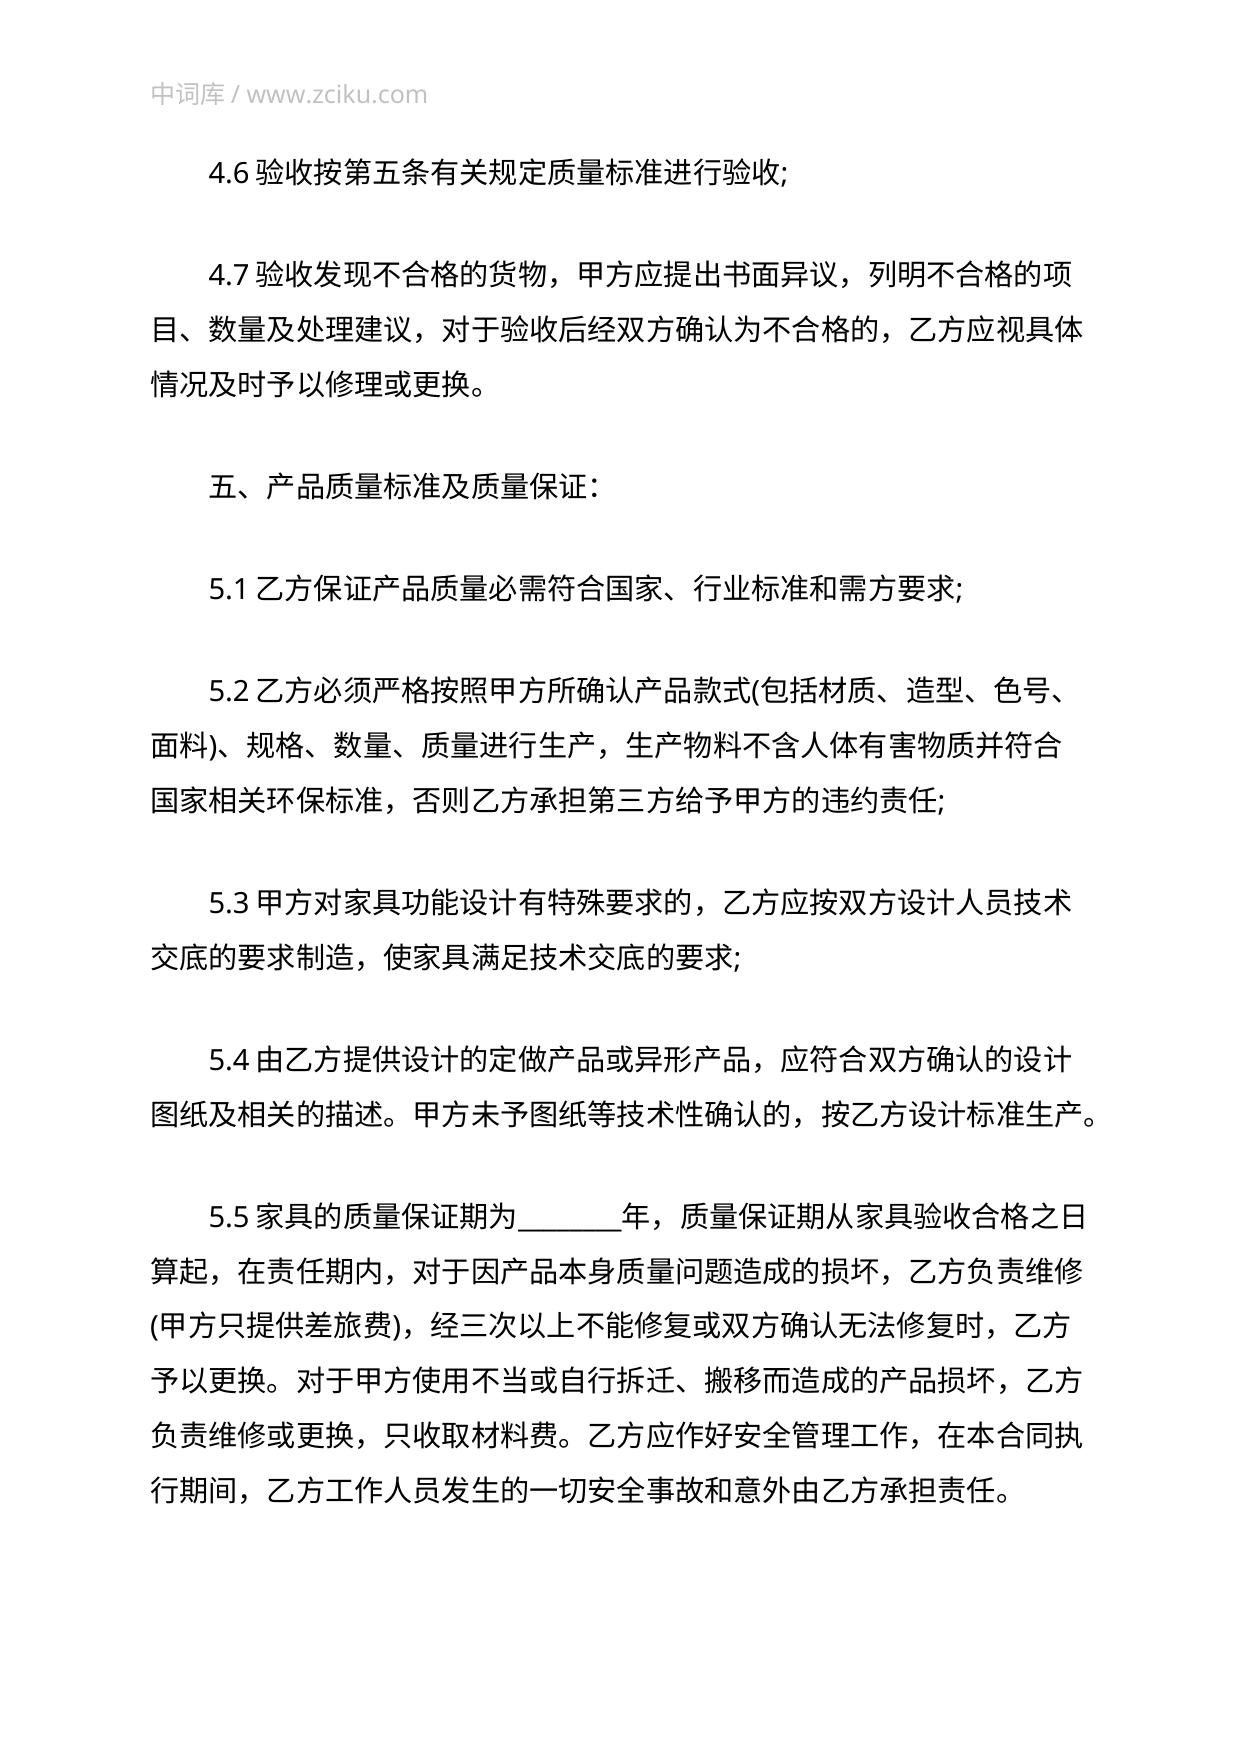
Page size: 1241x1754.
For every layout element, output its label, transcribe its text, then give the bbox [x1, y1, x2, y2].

text 5.4由乙方提供设计的定做产品或异形产品，应符合双方确认的设计图纸及相关的描述。甲方未予图纸等技术性确认的，按乙方设计标准生产。 [150, 1036, 1090, 1134]
text 五、产品质量标准及质量保证： [150, 464, 1090, 506]
text 5.3甲方对家具功能设计有特殊要求的，乙方应按双方设计人员技术交底的要求制造，使家具满足技术交底的要求; [150, 879, 1090, 977]
text 4.6验收按第五条有关规定质量标准进行验收; [150, 150, 1090, 192]
text 4.7验收发现不合格的货物，甲方应提出书面异议，列明不合格的项目、数量及处理建议，对于验收后经双方确认为不合格的，乙方应视具体情况及时予以修理或更换。 [150, 252, 1090, 404]
text 5.2乙方必须严格按照甲方所确认产品款式(包括材质、造型、色号、面料)、规格、数量、质量进行生产，生产物料不含人体有害物质并符合国家相关环保标准，否则乙方承担第三方给予甲方的违约责任; [150, 667, 1090, 820]
text 5.5家具的质量保证期为________年，质量保证期从家具验收合格之日算起，在责任期内，对于因产品本身质量问题造成的损坏，乙方负责维修(甲方只提供差旅费)，经三次以上不能修复或双方确认无法修复时，乙方予以更换。对于甲方使用不当或自行拆迁、搬移而造成的产品损坏，乙方负责维修或更换，只收取材料费。乙方应作好安全管理工作，在本合同执行期间，乙方工作人员发生的一切安全事故和意外由乙方承担责任。 [150, 1193, 1090, 1510]
text 5.1乙方保证产品质量必需符合国家、行业标准和需方要求; [150, 565, 1090, 608]
